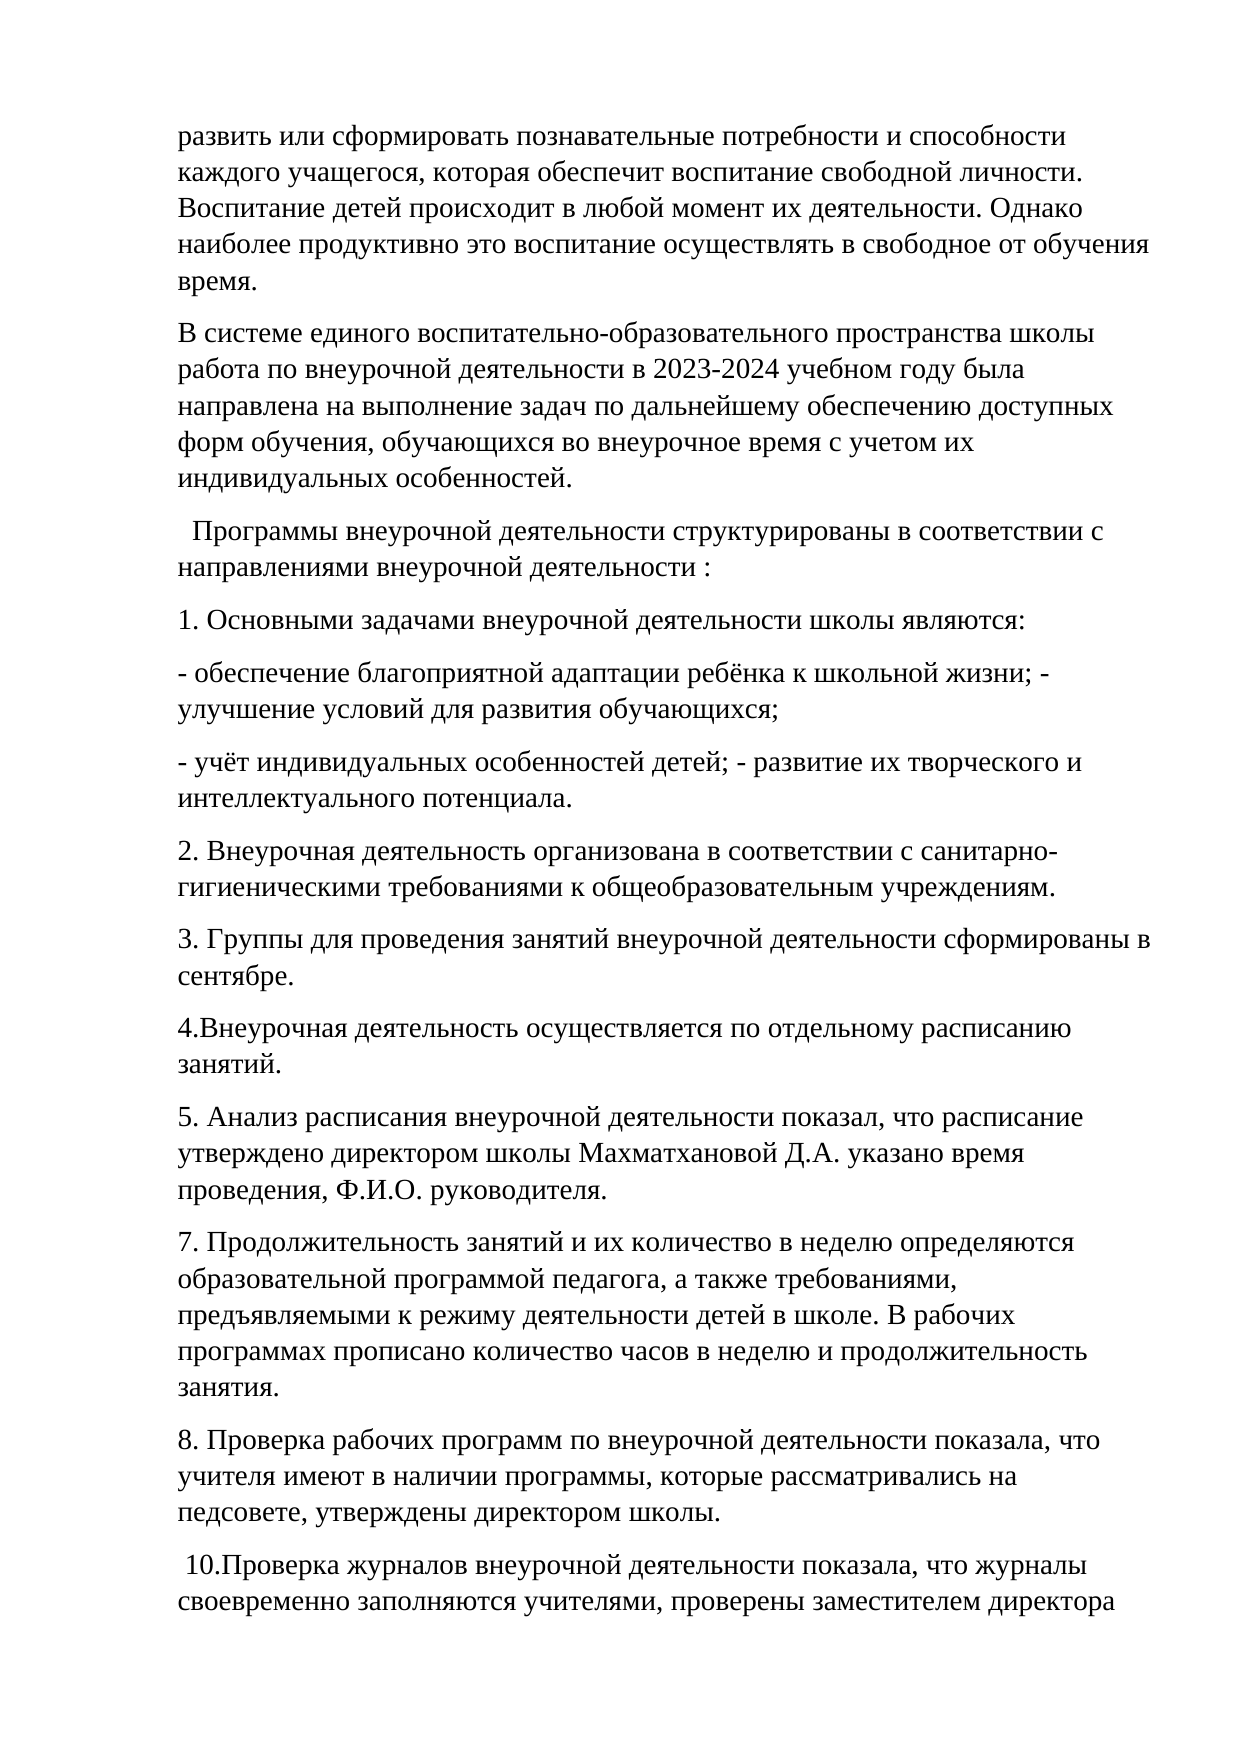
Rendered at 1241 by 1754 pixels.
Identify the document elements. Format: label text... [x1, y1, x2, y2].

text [177, 1547, 1152, 1617]
text - учёт индивидуальных особенностей детей; - развитие их творческого и интеллектуального потенциала. [177, 744, 1152, 813]
text 3. Группы для проведения занятий внеурочной деятельности сформированы в сентябре. [177, 922, 1152, 991]
text 8. Проверка рабочих программ по внеурочной деятельности показала, что учителя имеют в наличии программы, которые рассматривались на педсовете, утверждены директором школы. [177, 1422, 1152, 1528]
text Программы внеурочной деятельности структурированы в соответствии с направлениями внеурочной деятельности : [177, 513, 1152, 583]
text 7. Продолжительность занятий и их количество в неделю определяются образовательной программой педагога, а также требованиями, предъявляемыми к режиму деятельности детей в школе. В рабочих программах прописано количество часов в неделю и продолжительность занятия. [177, 1224, 1152, 1403]
text - обеспечение благоприятной адаптации ребёнка к школьной жизни; - улучшение условий для развития обучающихся; [177, 655, 1152, 724]
text 4.Внеурочная деятельность осуществляется по отдельному расписанию занятий. [177, 1011, 1152, 1080]
text 2. Внеурочная деятельность организована в соответствии с санитарно-гигиеническими требованиями к общеобразовательным учреждениям. [177, 833, 1152, 902]
text 1. Основными задачами внеурочной деятельности школы являются: [177, 602, 1152, 635]
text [177, 118, 1152, 296]
text 5. Анализ расписания внеурочной деятельности показал, что расписание утверждено директором школы Махматхановой Д.А. указано время проведения, Ф.И.О. руководителя. [177, 1099, 1152, 1205]
text В системе единого воспитательно-образовательного пространства школы работа по внеурочной деятельности в 2023-2024 учебном году была направлена на выполнение задач по дальнейшему обеспечению доступных форм обучения, обучающихся во внеурочное время с учетом их индивидуальных особенностей. [177, 316, 1152, 494]
